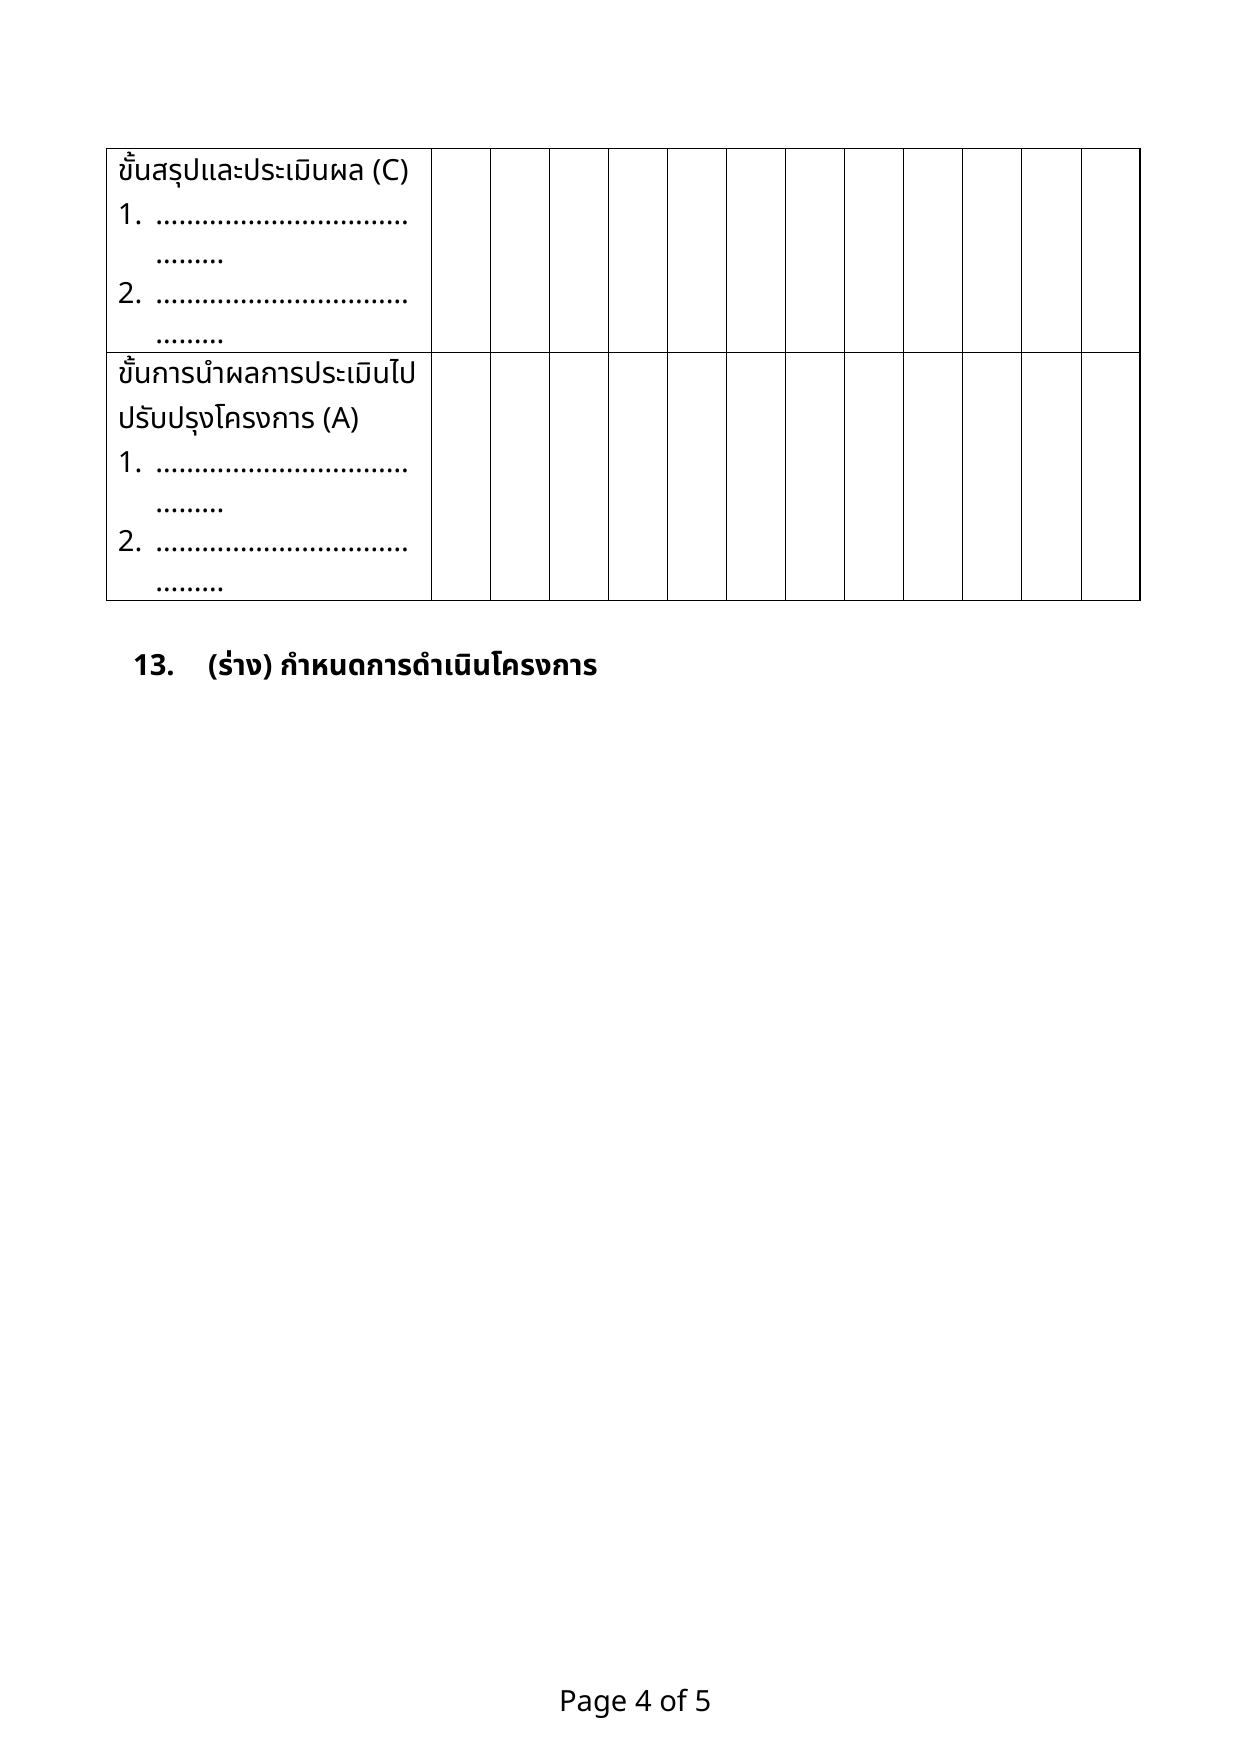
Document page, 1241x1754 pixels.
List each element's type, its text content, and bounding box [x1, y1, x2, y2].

table_cell [786, 149, 844, 352]
table_cell [609, 353, 667, 600]
table_cell [1082, 149, 1139, 352]
list (ร่าง) กำหนดการดำเนินโครงการ [133, 644, 1137, 688]
table_cell [1022, 353, 1081, 600]
table_cell [727, 149, 785, 352]
table_cell [845, 353, 903, 600]
table_cell [1022, 149, 1081, 352]
table_cell [1082, 353, 1139, 600]
table_cell [904, 353, 962, 600]
table_cell [904, 149, 962, 352]
table_cell [432, 353, 490, 600]
table_cell [963, 353, 1021, 600]
table_cell [609, 149, 667, 352]
table_cell [727, 353, 785, 600]
table_cell [668, 149, 726, 352]
table_cell [845, 149, 903, 352]
table_cell [963, 149, 1021, 352]
table_cell [550, 149, 608, 352]
table_cell [432, 149, 490, 352]
table_cell [786, 353, 844, 600]
table_cell [491, 149, 549, 352]
table_cell [668, 353, 726, 600]
table_cell ขั้นการนำผลการประเมินไปปรับปรุงโครงการ (A) …………………………………… …………………………………… [107, 353, 431, 600]
table_cell [491, 353, 549, 600]
table_cell [550, 353, 608, 600]
table_cell ขั้นสรุปและประเมินผล (C) …………………………………… …………………………………… [107, 149, 431, 352]
